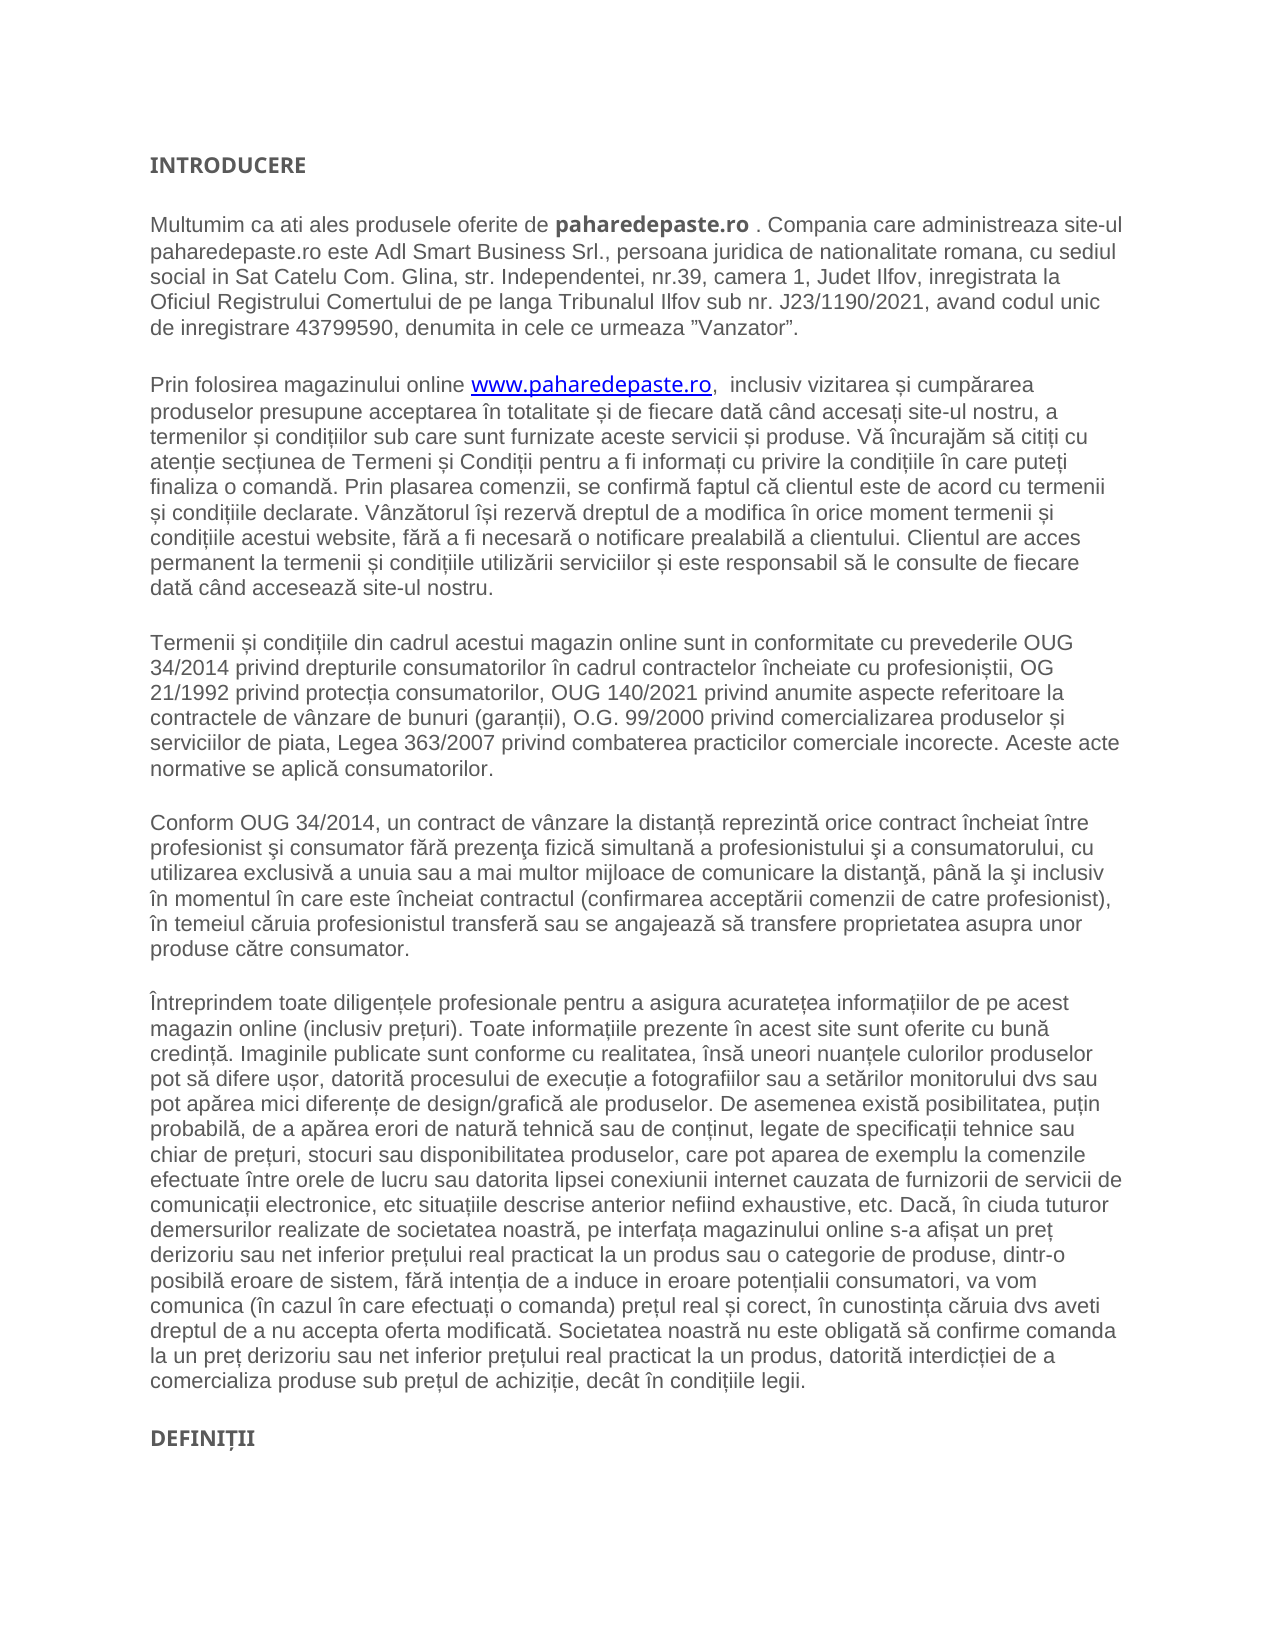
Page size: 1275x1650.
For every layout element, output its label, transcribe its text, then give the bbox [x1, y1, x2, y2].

text Prin folosirea magazinului online www.paharedepaste.ro, inclusiv vizitarea și cumpărarea produselor presupune acceptarea în totalitate și de fiecare dată când accesați site-ul nostru, a termenilor și condițiilor sub care sunt furnizate aceste servicii și produse. Vă încurajăm să citiți cu atenție secțiunea de Termeni și Condiții pentru a fi informați cu privire la condițiile în care puteți finaliza o comandă. Prin plasarea comenzii, se confirmă faptul că clientul este de acord cu termenii și condițiile declarate. Vânzătorul își rezervă dreptul de a modifica în orice moment termenii și condițiile acestui website, fără a fi necesară o notificare prealabilă a clientului. Clientul are acces permanent la termenii și condițiile utilizării serviciilor și este responsabil să le consulte de fiecare dată când accesează site-ul nostru. [150, 369, 1125, 600]
text INTRODUCERE [150, 150, 1125, 180]
text Termenii și condițiile din cadrul acestui magazin online sunt in conformitate cu prevederile OUG 34/2014 privind drepturile consumatorilor în cadrul contractelor încheiate cu profesioniștii, OG 21/1992 privind protecția consumatorilor, OUG 140/2021 privind anumite aspecte referitoare la contractele de vânzare de bunuri (garanții), O.G. 99/2000 privind comercializarea produselor și serviciilor de piata, Legea 363/2007 privind combaterea practicilor comerciale incorecte. Aceste acte normative se aplică consumatorilor. [150, 629, 1125, 781]
text DEFINIȚII [150, 1423, 1125, 1452]
text Întreprindem toate diligențele profesionale pentru a asigura acuratețea informațiilor de pe acest magazin online (inclusiv prețuri). Toate informațiile prezente în acest site sunt oferite cu bună credință. Imaginile publicate sunt conforme cu realitatea, însă uneori nuanțele culorilor produselor pot să difere ușor, datorită procesului de execuție a fotografiilor sau a setărilor monitorului dvs sau pot apărea mici diferențe de design/grafică ale produselor. De asemenea există posibilitatea, puțin probabilă, de a apărea erori de natură tehnică sau de conținut, legate de specificații tehnice sau chiar de prețuri, stocuri sau disponibilitatea produselor, care pot aparea de exemplu la comenzile efectuate între orele de lucru sau datorita lipsei conexiunii internet cauzata de furnizorii de servicii de comunicații electronice, etc situațiile descrise anterior nefiind exhaustive, etc. Dacă, în ciuda tuturor demersurilor realizate de societatea noastră, pe interfața magazinului online s-a afișat un preț derizoriu sau net inferior prețului real practicat la un produs sau o categorie de produse, dintr-o posibilă eroare de sistem, fără intenția de a induce in eroare potențialii consumatori, va vom comunica (în cazul în care efectuați o comanda) prețul real și corect, în cunostința căruia dvs aveti dreptul de a nu accepta oferta modificată. Societatea noastră nu este obligată să confirme comanda la un preț derizoriu sau net inferior prețului real practicat la un produs, datorită interdicției de a comercializa produse sub prețul de achiziție, decât în condițiile legii. [150, 990, 1125, 1393]
text Multumim ca ati ales produsele oferite de paharedepaste.ro . Compania care administreaza site-ul paharedepaste.ro este Adl Smart Business Srl., persoana juridica de nationalitate romana, cu sediul social in Sat Catelu Com. Glina, str. Independentei, nr.39, camera 1, Judet Ilfov, inregistrata la Oficiul Registrului Comertului de pe langa Tribunalul Ilfov sub nr. J23/1190/2021, avand codul unic de inregistrare 43799590, denumita in cele ce urmeaza ”Vanzator”. [150, 209, 1125, 339]
text Conform OUG 34/2014, un contract de vânzare la distanță reprezintă orice contract încheiat între profesionist şi consumator fără prezenţa fizică simultană a profesionistului şi a consumatorului, cu utilizarea exclusivă a unuia sau a mai multor mijloace de comunicare la distanţă, până la şi inclusiv în momentul în care este încheiat contractul (confirmarea acceptării comenzii de catre profesionist), în temeiul căruia profesionistul transferă sau se angajează să transfere proprietatea asupra unor produse către consumator. [150, 810, 1125, 961]
